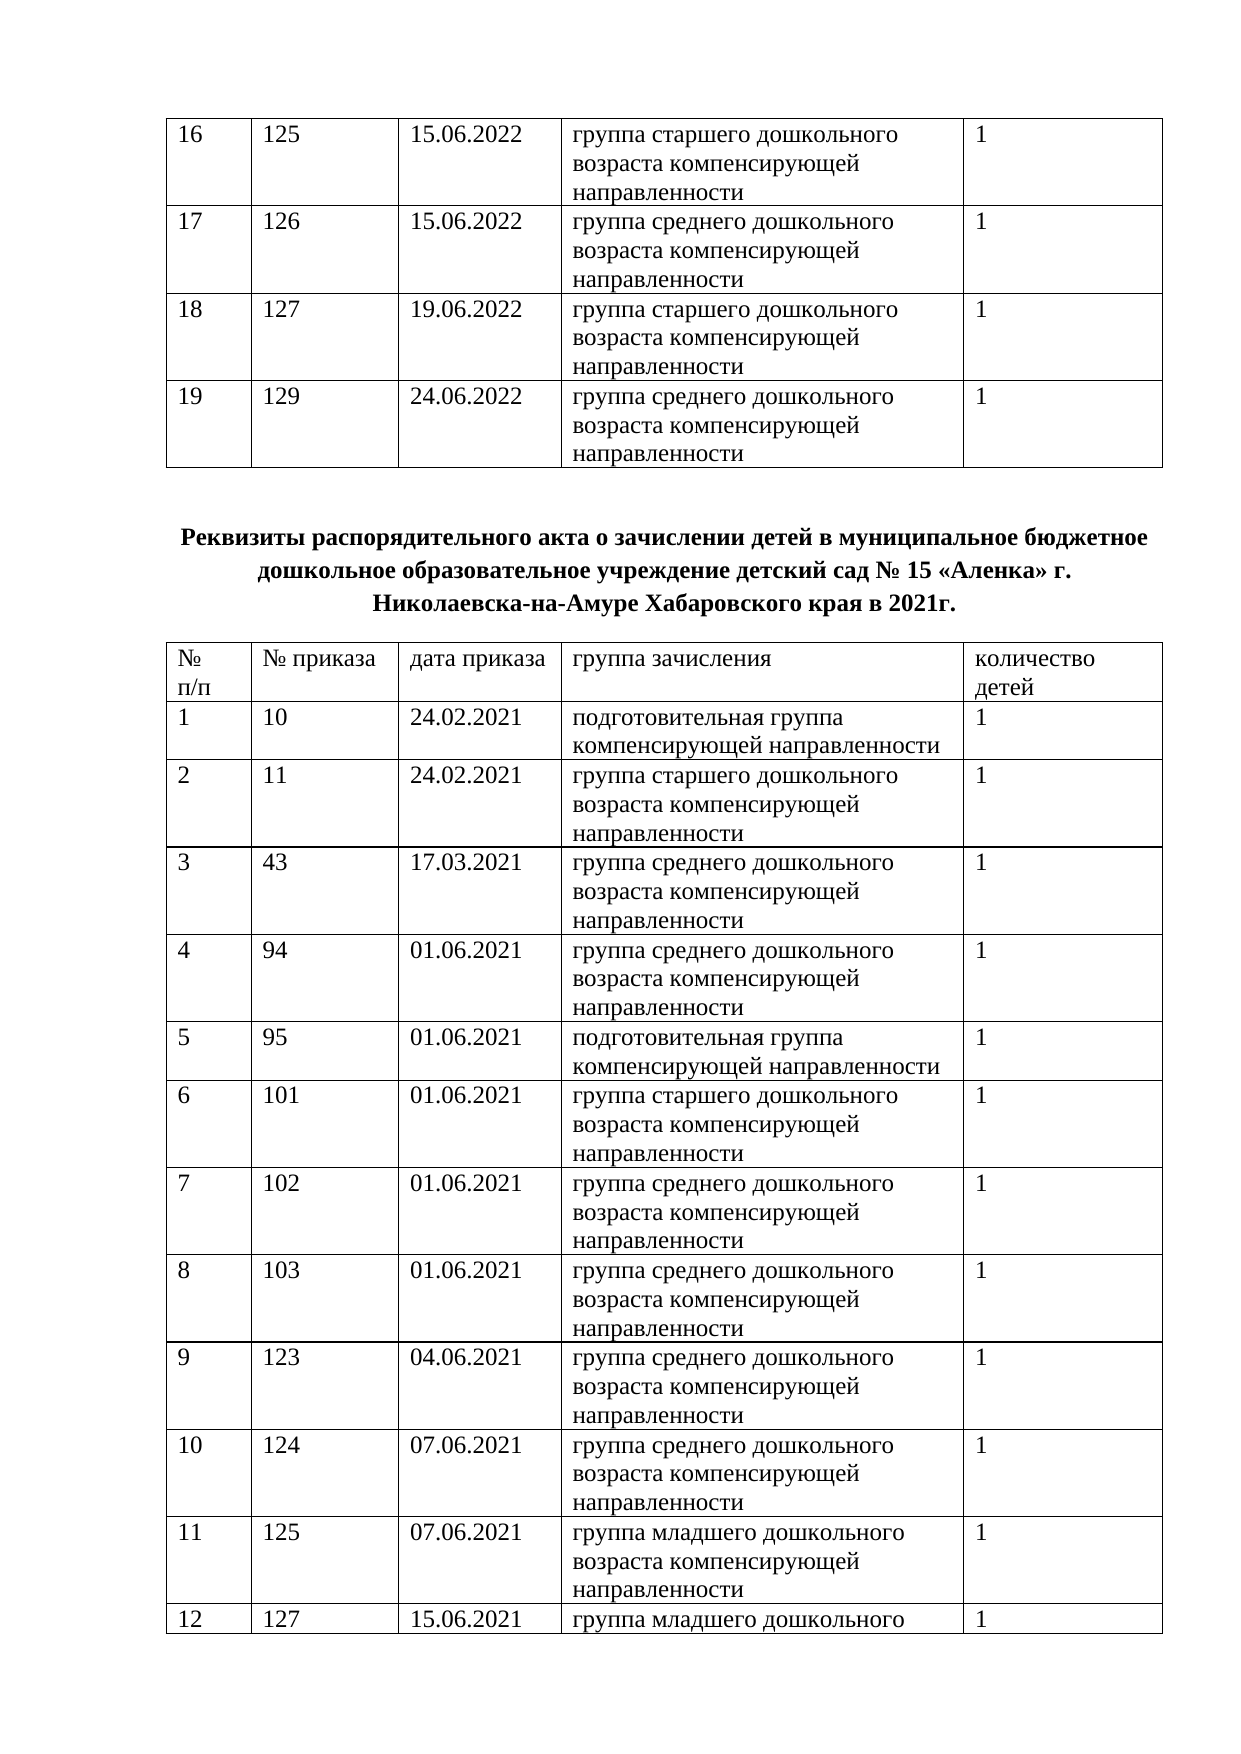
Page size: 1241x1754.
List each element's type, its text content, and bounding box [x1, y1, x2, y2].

table_cell 18 [167, 294, 251, 380]
table_cell подготовительная группа компенсирующей направленности [562, 702, 963, 759]
table_cell 8 [167, 1255, 251, 1341]
table_cell 1 [964, 760, 1162, 846]
table_cell 43 [252, 848, 398, 934]
table_cell 15.06.2021 [399, 1604, 561, 1633]
table_cell группа среднего дошкольного возраста компенсирующей направленности [562, 1430, 963, 1516]
table_cell 1 [964, 935, 1162, 1021]
table_cell 19 [167, 381, 251, 467]
table_cell 103 [252, 1255, 398, 1341]
table_cell 17 [167, 206, 251, 293]
text Реквизиты распорядительного акта о зачислении детей в муниципальное бюджетное дошкольное образовательное учреждение детский сад № 15 «Аленка» г. Николаевска-на-Амуре Хабаровского края в 2021г. [177, 522, 1152, 617]
table_cell 12 [167, 1604, 251, 1633]
table_cell 102 [252, 1168, 398, 1254]
table_cell 1 [964, 1022, 1162, 1079]
table_cell 01.06.2021 [399, 1081, 561, 1167]
table_cell 123 [252, 1343, 398, 1429]
table_cell 1 [167, 702, 251, 759]
table_cell группа среднего дошкольного возраста компенсирующей направленности [562, 1343, 963, 1429]
table_cell 19.06.2022 [399, 294, 561, 380]
table_cell 1 [964, 702, 1162, 759]
table_cell 125 [252, 1517, 398, 1603]
table_cell 126 [252, 206, 398, 293]
table_cell 01.06.2021 [399, 1168, 561, 1254]
table_cell группа старшего дошкольного возраста компенсирующей направленности [562, 119, 963, 205]
table_cell 10 [252, 702, 398, 759]
table_cell 01.06.2021 [399, 1022, 561, 1079]
table_cell 16 [167, 119, 251, 205]
table_header № п/п [167, 643, 251, 701]
table_cell группа среднего дошкольного возраста компенсирующей направленности [562, 1168, 963, 1254]
table_cell 1 [964, 1430, 1162, 1516]
table_cell 1 [964, 294, 1162, 380]
table_cell группа старшего дошкольного возраста компенсирующей направленности [562, 1081, 963, 1167]
table_cell 127 [252, 294, 398, 380]
table_header группа зачисления [562, 643, 963, 701]
table_cell 24.06.2022 [399, 381, 561, 467]
table_cell 94 [252, 935, 398, 1021]
table_cell 11 [167, 1517, 251, 1603]
table_cell группа среднего дошкольного возраста компенсирующей направленности [562, 935, 963, 1021]
table_cell 01.06.2021 [399, 935, 561, 1021]
table_cell 1 [964, 206, 1162, 293]
table_cell 95 [252, 1022, 398, 1079]
table_cell 17.03.2021 [399, 848, 561, 934]
table_cell 2 [167, 760, 251, 846]
table_cell 1 [964, 1517, 1162, 1603]
table_cell 1 [964, 1255, 1162, 1341]
table_cell 04.06.2021 [399, 1343, 561, 1429]
table_cell 1 [964, 1081, 1162, 1167]
table_cell 4 [167, 935, 251, 1021]
table_cell группа среднего дошкольного возраста компенсирующей направленности [562, 381, 963, 467]
table_cell 9 [167, 1343, 251, 1429]
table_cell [562, 206, 963, 293]
table_cell 1 [964, 848, 1162, 934]
table_cell 1 [964, 119, 1162, 205]
table_cell 07.06.2021 [399, 1517, 561, 1603]
table_cell подготовительная группа компенсирующей направленности [562, 1022, 963, 1079]
table_cell 3 [167, 848, 251, 934]
table_header количество детей [964, 643, 1162, 701]
table_header № приказа [252, 643, 398, 701]
table_cell 1 [964, 1343, 1162, 1429]
table_cell группа среднего дошкольного возраста компенсирующей направленности [562, 1255, 963, 1341]
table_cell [562, 1604, 963, 1633]
table_cell 7 [167, 1168, 251, 1254]
table_cell 01.06.2021 [399, 1255, 561, 1341]
table_cell 15.06.2022 [399, 119, 561, 205]
table_cell группа старшего дошкольного возраста компенсирующей направленности [562, 294, 963, 380]
table_cell 101 [252, 1081, 398, 1167]
table_cell группа старшего дошкольного возраста компенсирующей направленности [562, 760, 963, 846]
table_cell 1 [964, 1604, 1162, 1633]
table_cell группа среднего дошкольного возраста компенсирующей направленности [562, 848, 963, 934]
table_cell 129 [252, 381, 398, 467]
table_cell 6 [167, 1081, 251, 1167]
table_cell 124 [252, 1430, 398, 1516]
table_cell 15.06.2022 [399, 206, 561, 293]
table_cell 24.02.2021 [399, 702, 561, 759]
table_cell 127 [252, 1604, 398, 1633]
table_cell 11 [252, 760, 398, 846]
table_cell 10 [167, 1430, 251, 1516]
table_cell 07.06.2021 [399, 1430, 561, 1516]
table_cell 1 [964, 1168, 1162, 1254]
table_cell 1 [964, 381, 1162, 467]
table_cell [562, 1517, 963, 1603]
table_cell 5 [167, 1022, 251, 1079]
table_cell 24.02.2021 [399, 760, 561, 846]
table_cell 125 [252, 119, 398, 205]
table_header дата приказа [399, 643, 561, 701]
